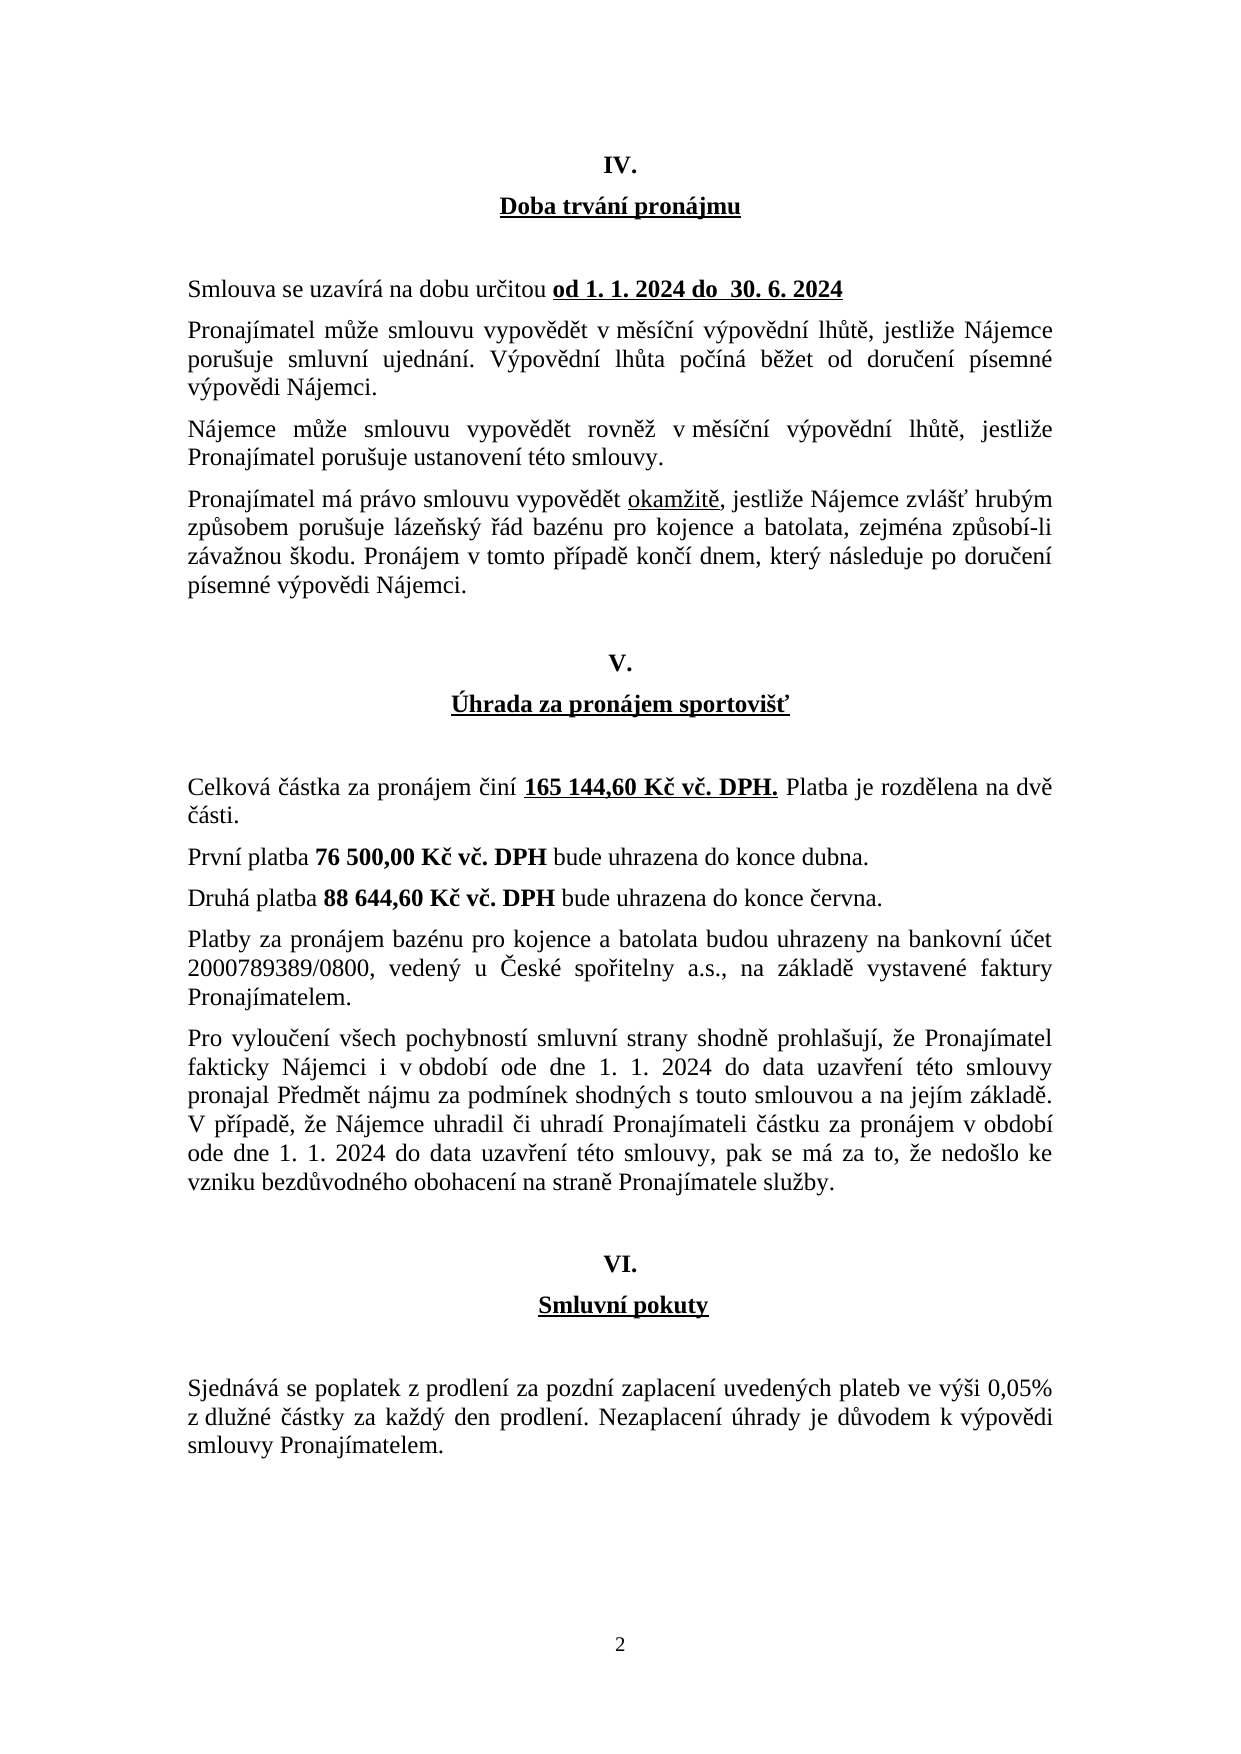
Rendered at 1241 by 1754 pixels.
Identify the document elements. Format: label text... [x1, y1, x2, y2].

text Nájemce může smlouvu vypovědět rovněž v měsíční výpovědní lhůtě, jestliže Pronajímatel porušuje ustanovení této smlouvy. [187, 414, 1053, 471]
text Sjednává se poplatek z prodlení za pozdní zaplacení uvedených plateb ve výši 0,05% z dlužné částky za každý den prodlení. Nezaplacení úhrady je důvodem k výpovědi smlouvy Pronajímatelem. [187, 1373, 1053, 1459]
text První platba 76 500,00 Kč vč. DPH bude uhrazena do konce dubna. [187, 842, 1053, 870]
text VI. [187, 1249, 1053, 1278]
text Platby za pronájem bazénu pro kojence a batolata budou uhrazeny na bankovní účet 2000789389/0800, vedený u České spořitelny a.s., na základě vystavené faktury Pronajímatelem. [187, 924, 1053, 1010]
text IV. [187, 150, 1053, 179]
text V. [187, 648, 1053, 677]
text Pro vyloučení všech pochybností smluvní strany shodně prohlašují, že Pronajímatel fakticky Nájemci i v období ode dne 1. 1. 2024 do data uzavření této smlouvy pronajal Předmět nájmu za podmínek shodných s touto smlouvou a na jejím základě. V případě, že Nájemce uhradil či uhradí Pronajímateli částku za pronájem v období ode dne 1. 1. 2024 do data uzavření této smlouvy, pak se má za to, že nedošlo ke vzniku bezdůvodného obohacení na straně Pronajímatele služby. [187, 1023, 1053, 1195]
text Pronajímatel může smlouvu vypovědět v měsíční výpovědní lhůtě, jestliže Nájemce porušuje smluvní ujednání. Výpovědní lhůta počíná běžet od doručení písemné výpovědi Nájemci. [187, 315, 1053, 401]
text Úhrada za pronájem sportovišť [187, 689, 1053, 718]
text Druhá platba 88 644,60 Kč vč. DPH bude uhrazena do konce června. [187, 883, 1053, 912]
text Celková částka za pronájem činí 165 144,60 Kč vč. DPH. Platba je rozdělena na dvě části. [187, 772, 1053, 829]
text Smlouva se uzavírá na dobu určitou od 1. 1. 2024 do 30. 6. 2024 [187, 274, 1053, 302]
text Pronajímatel má právo smlouvu vypovědět okamžitě, jestliže Nájemce zvlášť hrubým způsobem porušuje lázeňský řád bazénu pro kojence a batolata, zejména způsobí-li závažnou škodu. Pronájem v tomto případě končí dnem, který následuje po doručení písemné výpovědi Nájemci. [187, 484, 1053, 599]
text Smluvní pokuty [187, 1290, 1053, 1319]
text Doba trvání pronájmu [187, 191, 1053, 220]
